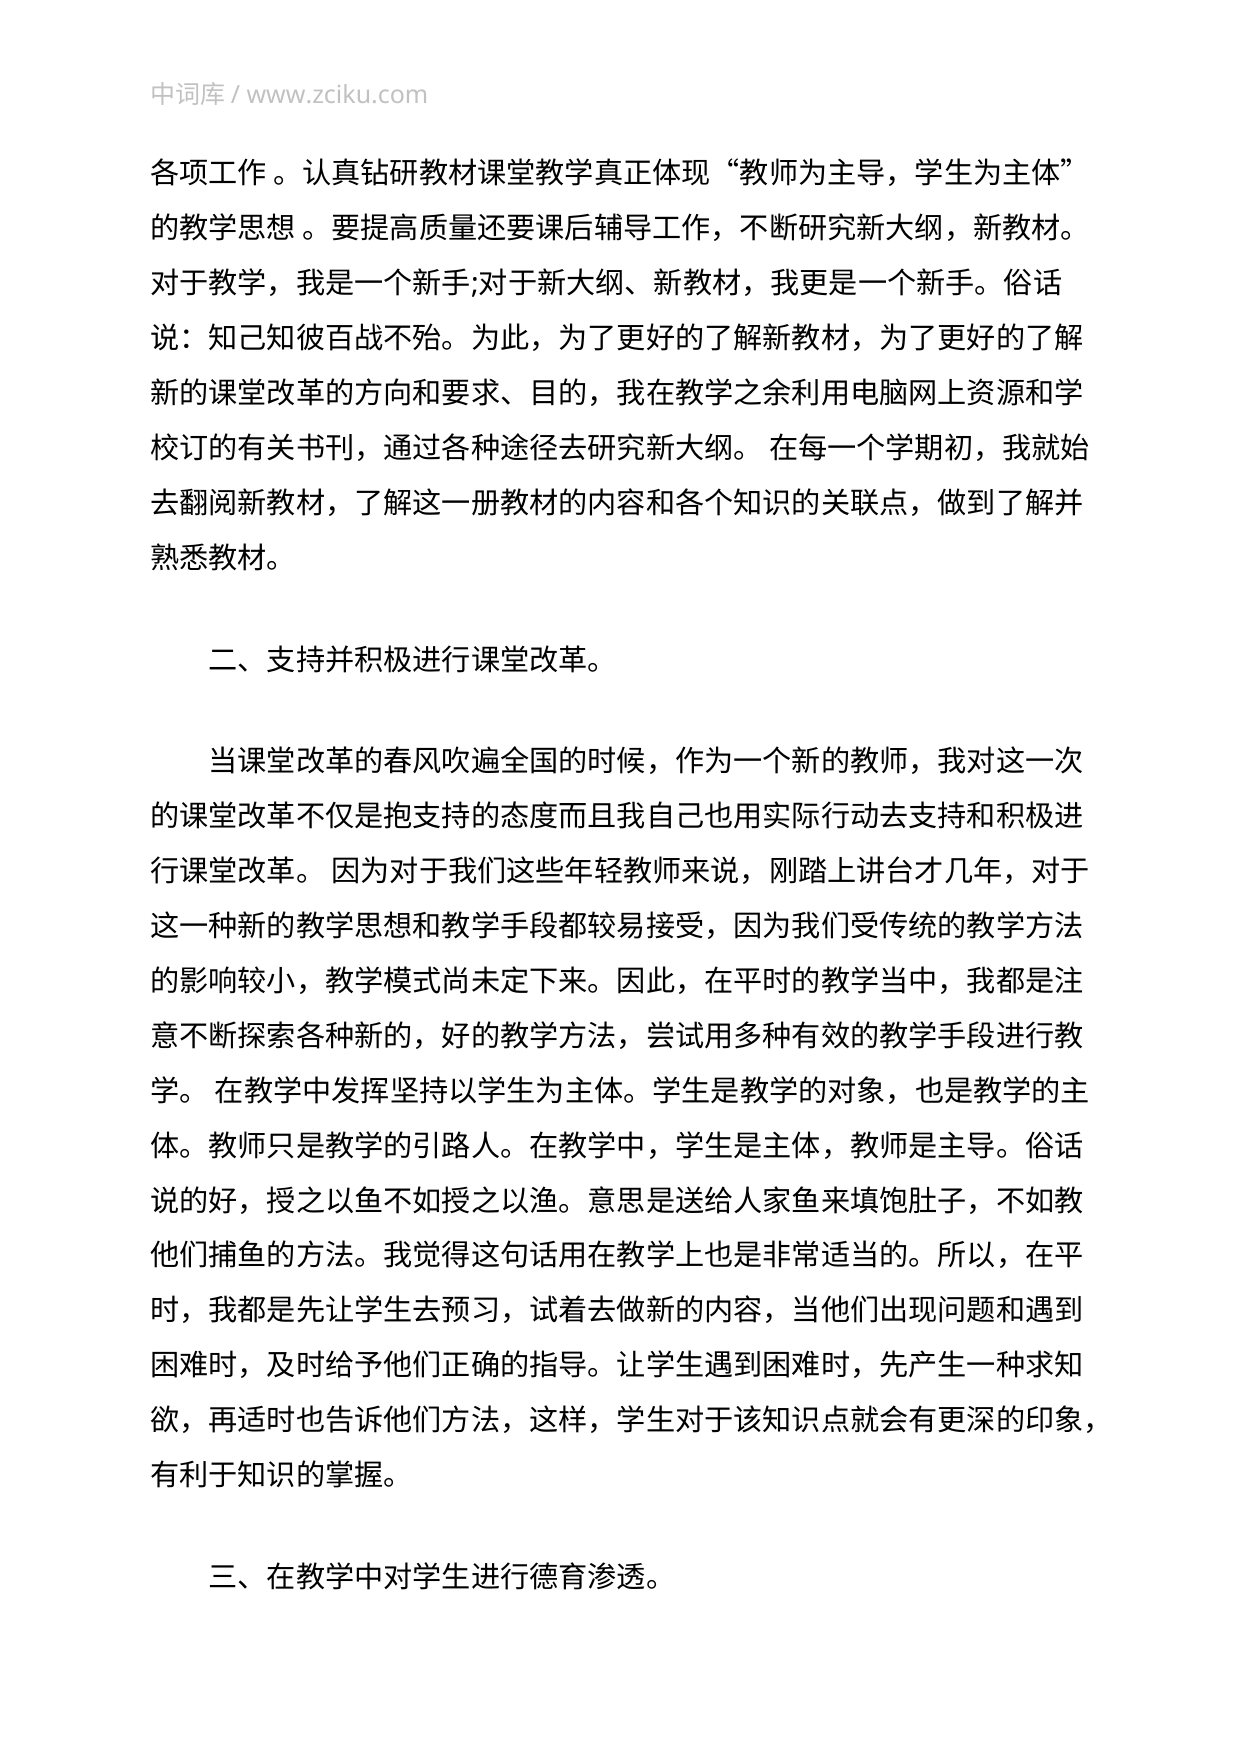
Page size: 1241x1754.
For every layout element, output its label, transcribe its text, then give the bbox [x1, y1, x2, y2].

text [150, 150, 1090, 577]
text 当课堂改革的春风吹遍全国的时候，作为一个新的教师，我对这一次的课堂改革不仅是抱支持的态度而且我自己也用实际行动去支持和积极进行课堂改革。 因为对于我们这些年轻教师来说，刚踏上讲台才几年，对于这一种新的教学思想和教学手段都较易接受，因为我们受传统的教学方法的影响较小，教学模式尚未定下来。因此，在平时的教学当中，我都是注意不断探索各种新的，好的教学方法，尝试用多种有效的教学手段进行教学。 在教学中发挥坚持以学生为主体。学生是教学的对象，也是教学的主体。教师只是教学的引路人。在教学中，学生是主体，教师是主导。俗话说的好，授之以鱼不如授之以渔。意思是送给人家鱼来填饱肚子，不如教他们捕鱼的方法。我觉得这句话用在教学上也是非常适当的。所以，在平时，我都是先让学生去预习，试着去做新的内容，当他们出现问题和遇到困难时，及时给予他们正确的指导。让学生遇到困难时，先产生一种求知欲，再适时也告诉他们方法，这样，学生对于该知识点就会有更深的印象，有利于知识的掌握。 [150, 738, 1090, 1494]
text 二、支持并积极进行课堂改革。 [150, 636, 1090, 678]
text 三、在教学中对学生进行德育渗透。 [150, 1553, 1090, 1596]
